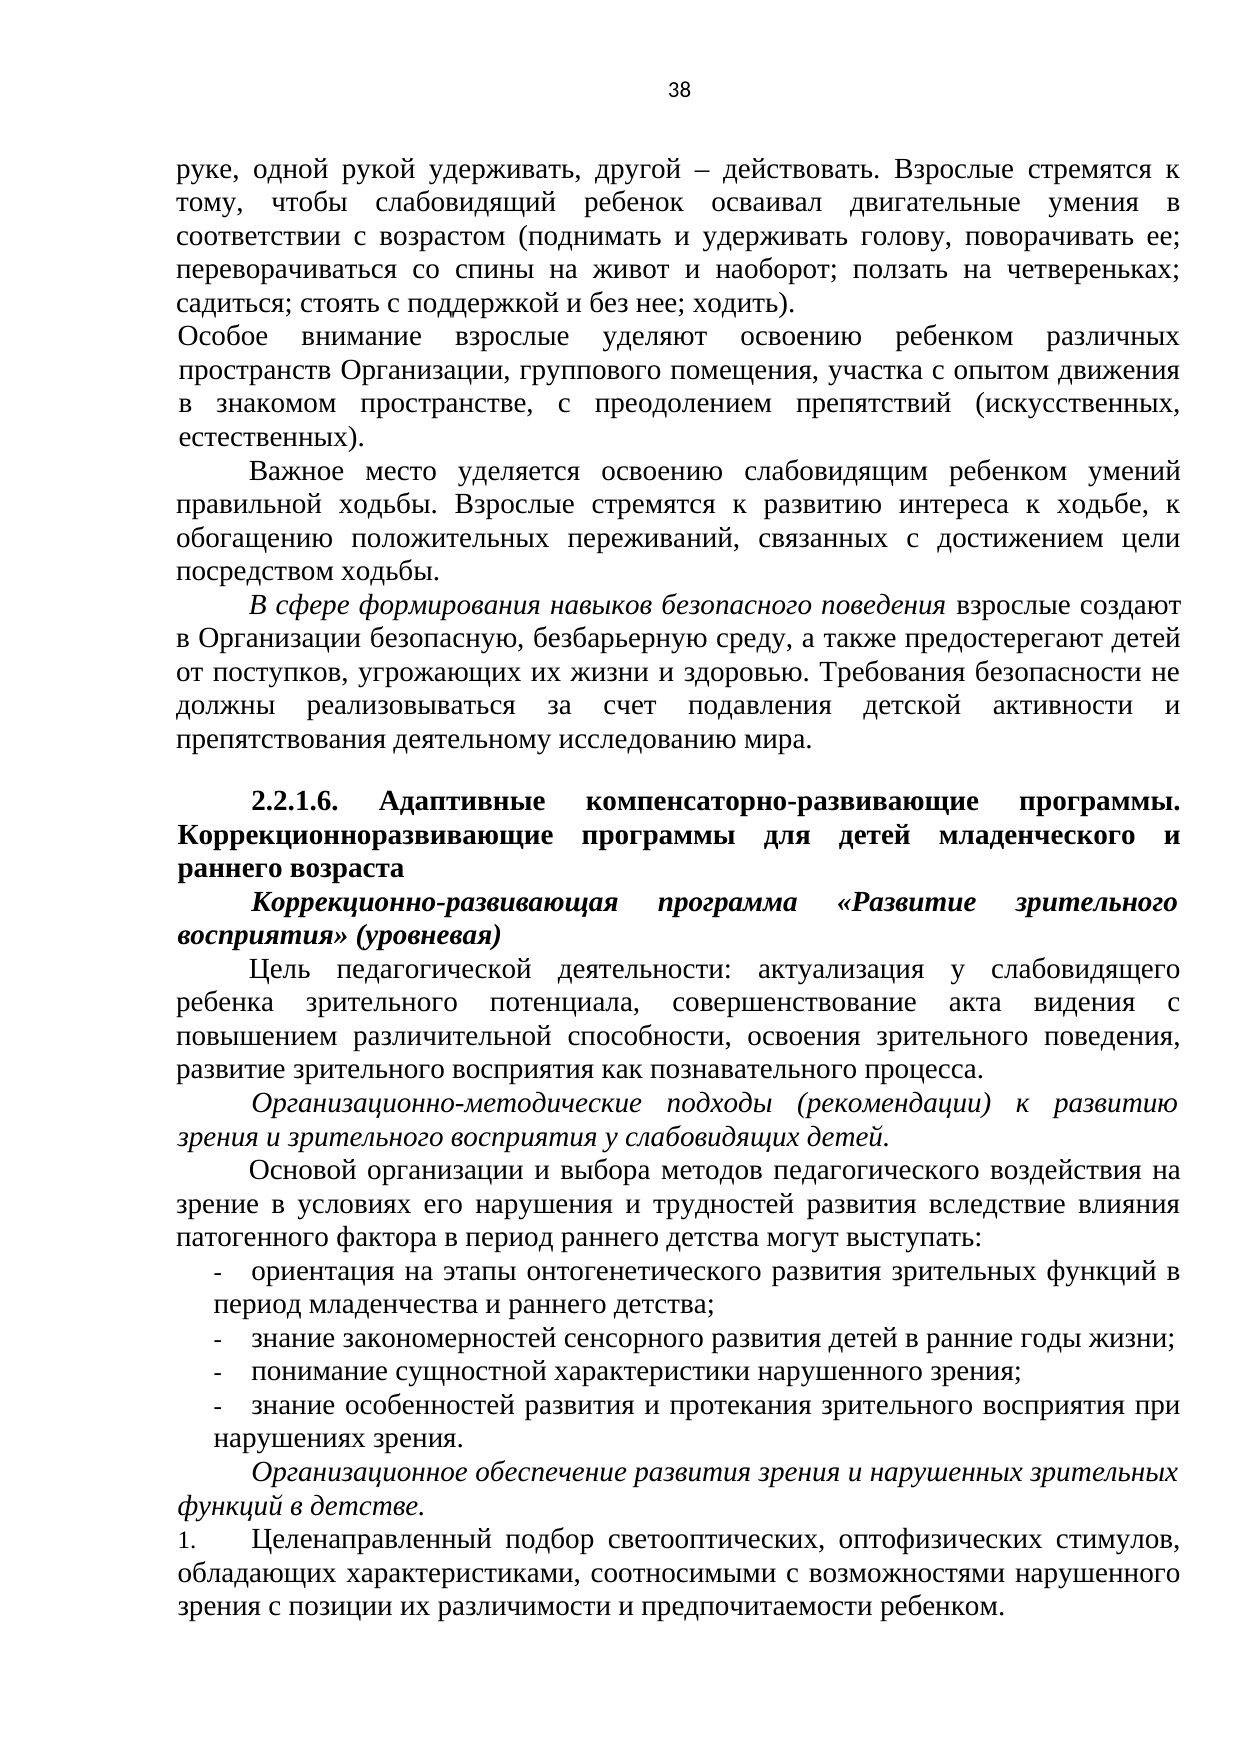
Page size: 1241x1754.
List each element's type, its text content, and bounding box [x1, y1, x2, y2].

text Цель педагогической деятельности: актуализация у слабовидящего ребенка зрительного потенциала, совершенствование акта видения с повышением различительной способности, освоения зрительного поведения, развитие зрительного восприятия как познавательного процесса. [176, 951, 1181, 1085]
text Организационно-методические подходы (рекомендации) к развитию зрения и зрительного восприятия у слабовидящих детей. [177, 1085, 1181, 1152]
text Организационное обеспечение развития зрения и нарушенных зрительных функций в детстве. [177, 1454, 1181, 1521]
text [176, 151, 1181, 318]
text Коррекционно-развивающая программа «Развитие зрительного восприятия» (уровневая) [177, 884, 1181, 951]
text Важное место уделяется освоению слабовидящим ребенком умений правильной ходьбы. Взрослые стремятся к развитию интереса к ходьбе, к обогащению положительных переживаний, связанных с достижением цели посредством ходьбы. [176, 453, 1181, 587]
text Особое внимание взрослые уделяют освоению ребенком различных пространств Организации, группового помещения, участка с опытом движения в знакомом пространстве, с преодолением препятствий (искусственных, естественных). [177, 318, 1181, 453]
list Целенаправленный подбор светооптических, оптофизических стимулов, обладающих характеристиками, соотносимыми с возможностями нарушенного зрения с позиции их различимости и предпочитаемости ребенком. [177, 1521, 1181, 1622]
text Основой организации и выбора методов педагогического воздействия на зрение в условиях его нарушения и трудностей развития вследствие влияния патогенного фактора в период раннего детства могут выступать: [176, 1152, 1181, 1253]
list знание особенностей развития и протекания зрительного восприятия при нарушениях зрения. [213, 1387, 1181, 1454]
list ориентация на этапы онтогенетического развития зрительных функций в период младенчества и раннего детства; [213, 1253, 1181, 1320]
list знание закономерностей сенсорного развития детей в ранние годы жизни; [213, 1320, 1181, 1353]
list понимание сущностной характеристики нарушенного зрения; [213, 1353, 1181, 1387]
text В сфере формирования навыков безопасного поведения взрослые создают в Организации безопасную, безбарьерную среду, а также предостерегают детей от поступков, угрожающих их жизни и здоровью. Требования безопасности не должны реализовываться за счет подавления детской активности и препятствования деятельному исследованию мира. [176, 587, 1181, 754]
subtitle 2.2.1.6. Адаптивные компенсаторно-развивающие программы. Коррекционноразвивающие программы для детей младенческого и раннего возраста [177, 783, 1181, 884]
